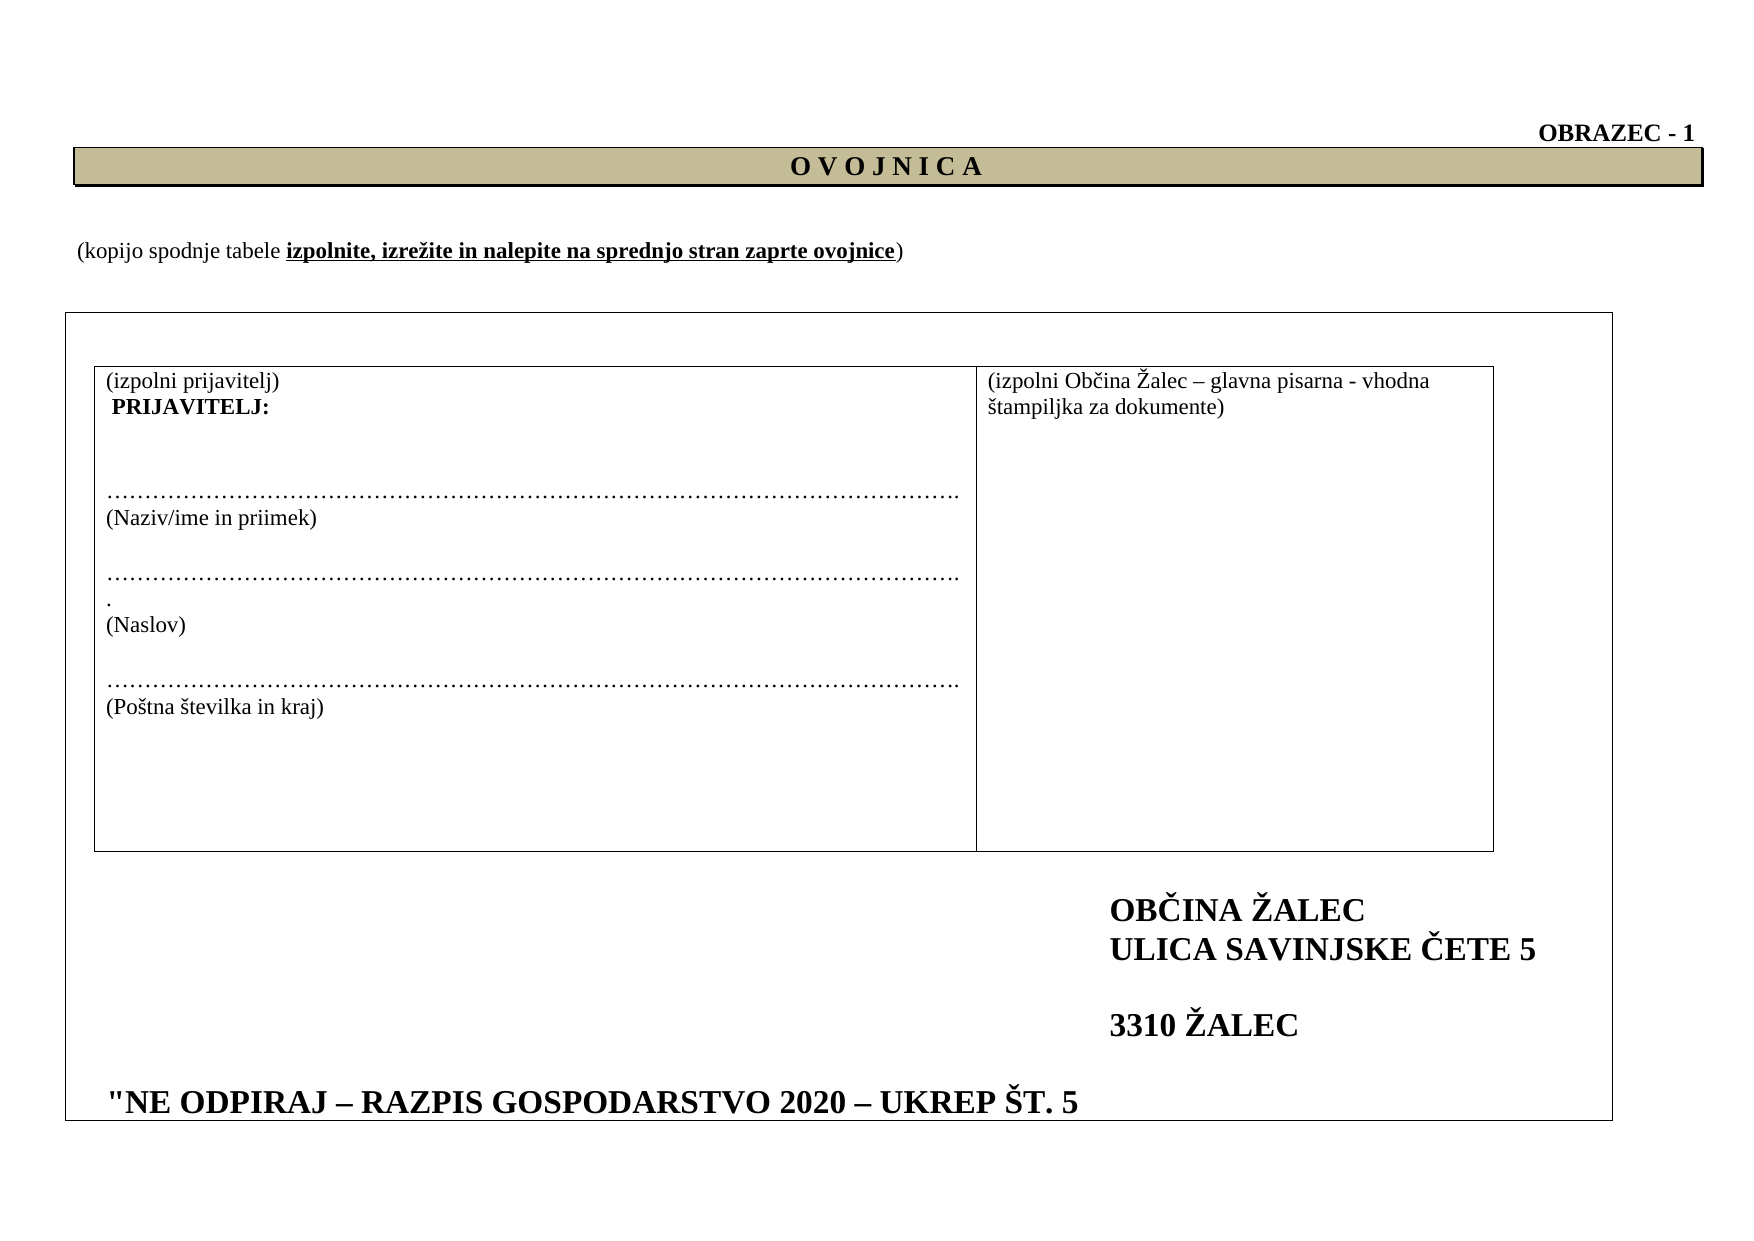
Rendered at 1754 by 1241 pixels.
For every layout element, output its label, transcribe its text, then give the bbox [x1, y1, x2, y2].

text OBRAZEC - 1 [77, 118, 1695, 147]
text O V O J N I C A [75, 148, 1701, 184]
table_header OBČINA ŽALEC ULICA SAVINJSKE ČETE 5 3310 ŽALEC "NE ODPIRAJ – RAZPIS GOSPODARSTVO 2020 – UKREP ŠT. 5 [66, 313, 1612, 1120]
text (kopijo spodnje tabele izpolnite, izrežite in nalepite na sprednjo stran zaprte ovojnice) [77, 237, 1695, 264]
